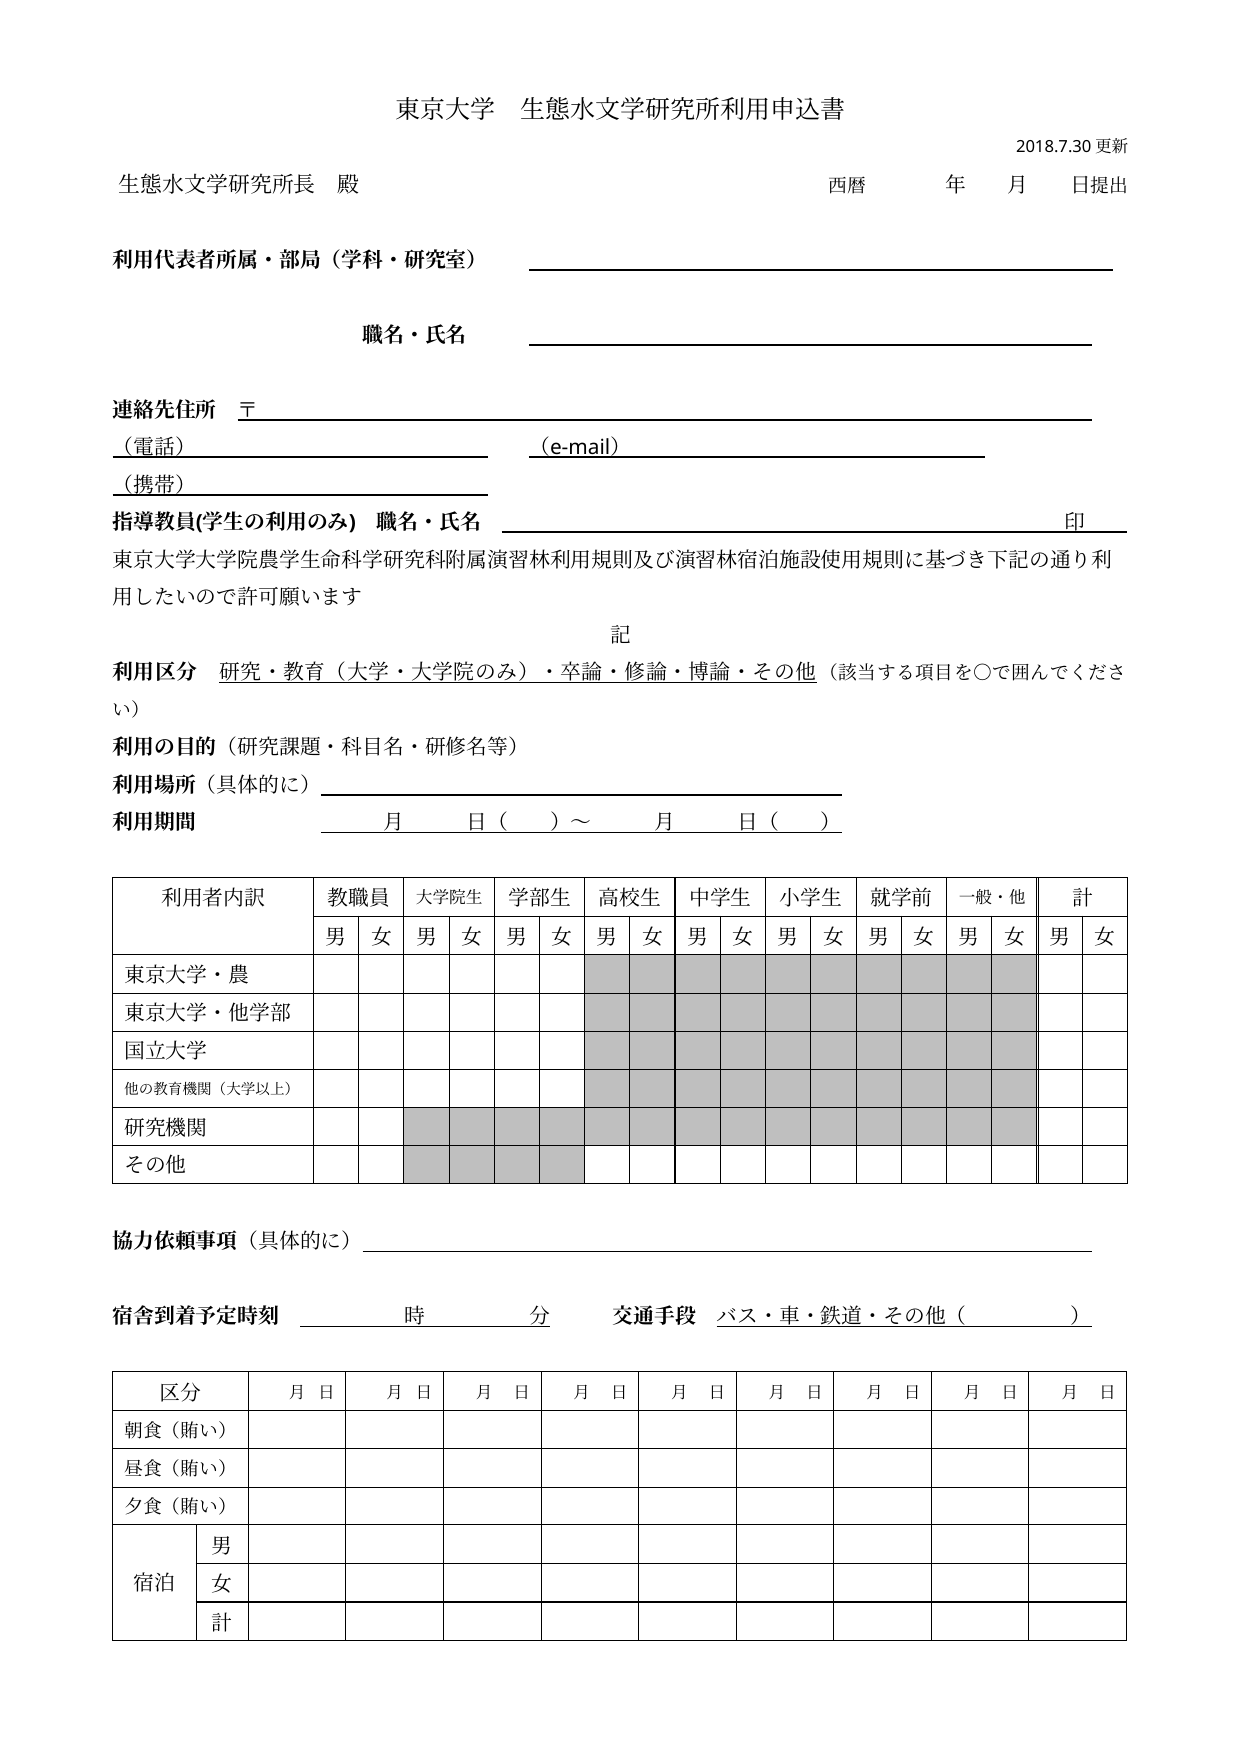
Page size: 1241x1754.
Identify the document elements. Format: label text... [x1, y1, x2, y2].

table_header 就学前 [857, 878, 946, 916]
table_cell [947, 1070, 991, 1107]
table_cell [495, 1070, 539, 1107]
table_cell [1029, 1449, 1126, 1486]
table_cell [540, 1108, 584, 1145]
table_cell [450, 1146, 494, 1183]
table_cell [639, 1525, 736, 1563]
table_cell [1083, 955, 1127, 993]
table_cell [639, 1564, 736, 1601]
table_cell [857, 1108, 901, 1145]
table_cell [1029, 1411, 1126, 1448]
table_cell [1083, 1032, 1127, 1069]
table_cell [542, 1488, 638, 1524]
table_cell [444, 1449, 541, 1486]
table_cell 男 [585, 917, 629, 954]
table_cell [737, 1564, 833, 1601]
table_cell [1039, 1070, 1082, 1107]
table_cell 男 [1039, 917, 1082, 954]
table_cell [450, 1070, 494, 1107]
table_cell [1083, 1146, 1127, 1183]
table_cell [857, 955, 901, 993]
subtitle 記 [112, 614, 1128, 652]
table_header 月 日 [1029, 1372, 1126, 1410]
table_cell [249, 1411, 345, 1448]
table_cell [249, 1525, 345, 1563]
table_cell 女 [721, 917, 765, 954]
table_header 計 [1039, 878, 1127, 916]
table_cell [947, 1108, 991, 1145]
table_header 大学院生 [404, 878, 494, 916]
table_header 高校生 [585, 878, 674, 916]
table_cell [639, 1603, 736, 1640]
table_cell [1029, 1525, 1126, 1563]
table_cell [314, 1032, 358, 1069]
text 生態水文学研究所長 殿 西暦 年 月 日提出 [112, 164, 1128, 202]
table_cell [585, 1032, 629, 1069]
table_cell [834, 1525, 931, 1563]
table_cell 朝食（賄い） [113, 1411, 248, 1448]
table_cell [404, 994, 449, 1031]
table_cell [585, 994, 629, 1031]
table_cell [450, 1032, 494, 1069]
table_cell [314, 955, 358, 993]
table_cell [1039, 1146, 1082, 1183]
table_cell 男 [314, 917, 358, 954]
table_cell [346, 1564, 443, 1601]
table_cell 男 [197, 1525, 248, 1563]
table_cell 計 [197, 1603, 248, 1640]
table_cell [1083, 1070, 1127, 1107]
table_cell [811, 994, 856, 1031]
table_cell [737, 1449, 833, 1486]
table_cell 男 [404, 917, 449, 954]
table_cell [444, 1603, 541, 1640]
table_cell 夕食（賄い） [113, 1488, 248, 1524]
table_header 月 日 [542, 1372, 638, 1410]
table_cell 宿泊 [113, 1525, 196, 1640]
table_cell [721, 994, 765, 1031]
table_cell [359, 994, 403, 1031]
table_cell [249, 1564, 345, 1601]
table_cell [932, 1564, 1028, 1601]
table_cell [1029, 1564, 1126, 1601]
table_header 小学生 [766, 878, 856, 916]
text 宿舎到着予定時刻 時 分 交通手段 バス・車・鉄道・その他（ ） [112, 1296, 1128, 1334]
table_cell [630, 1108, 674, 1145]
table_cell [947, 994, 991, 1031]
table_header 区分 [113, 1372, 248, 1410]
table_header 月 日 [639, 1372, 736, 1410]
table_cell [346, 1488, 443, 1524]
table_cell [737, 1488, 833, 1524]
table_cell 他の教育機関（大学以上） [113, 1070, 313, 1107]
table_cell [404, 1070, 449, 1107]
table_cell [902, 1070, 946, 1107]
text 連絡先住所 〒 [112, 389, 1128, 427]
table_header 中学生 [676, 878, 765, 916]
table_cell 女 [197, 1564, 248, 1601]
table_cell [932, 1449, 1028, 1486]
table_cell [630, 1070, 674, 1107]
table_cell 女 [992, 917, 1036, 954]
table_cell 男 [947, 917, 991, 954]
table_cell [834, 1488, 931, 1524]
table_cell [902, 955, 946, 993]
table_cell [359, 1032, 403, 1069]
table_cell 国立大学 [113, 1032, 313, 1069]
table_cell [721, 1032, 765, 1069]
table_header 月 日 [249, 1372, 345, 1410]
table_cell [1083, 1108, 1127, 1145]
table_cell [540, 994, 584, 1031]
table_cell [676, 955, 720, 993]
text 協力依頼事項（具体的に） [112, 1221, 1128, 1259]
table_cell [542, 1449, 638, 1486]
table_cell [404, 1108, 449, 1145]
table_cell [346, 1411, 443, 1448]
table_cell [766, 1146, 810, 1183]
text 指導教員(学生の利用のみ) 職名・氏名 印 [112, 502, 1128, 539]
table_cell [932, 1603, 1028, 1640]
table_cell 研究機関 [113, 1108, 313, 1145]
table_cell 女 [540, 917, 584, 954]
table_cell その他 [113, 1146, 313, 1183]
table_cell [450, 955, 494, 993]
table_cell [1039, 955, 1082, 993]
table_cell [314, 1146, 358, 1183]
table_cell [947, 1032, 991, 1069]
table_cell [811, 1070, 856, 1107]
table_cell [1083, 994, 1127, 1031]
table_cell 女 [811, 917, 856, 954]
table_cell [444, 1525, 541, 1563]
table_cell [992, 994, 1036, 1031]
table_cell [766, 1108, 810, 1145]
text 職名・氏名 [112, 314, 1128, 352]
text （携帯） [112, 464, 1128, 502]
table_cell [902, 1146, 946, 1183]
table_cell [721, 1070, 765, 1107]
text 利用の目的（研究課題・科目名・研修名等） [112, 727, 1128, 764]
table_cell [676, 1032, 720, 1069]
table_cell [676, 1070, 720, 1107]
table_cell [444, 1564, 541, 1601]
table_cell [585, 1070, 629, 1107]
table_cell [766, 1032, 810, 1069]
table_cell [495, 1032, 539, 1069]
table_cell 男 [495, 917, 539, 954]
table_cell [1029, 1488, 1126, 1524]
table_cell [902, 994, 946, 1031]
table_cell [404, 1032, 449, 1069]
table_cell [585, 955, 629, 993]
table_cell 男 [676, 917, 720, 954]
table_cell [495, 1108, 539, 1145]
table_cell [639, 1488, 736, 1524]
table_cell [766, 994, 810, 1031]
table_header 月 日 [346, 1372, 443, 1410]
table_cell [811, 1108, 856, 1145]
table_cell 女 [359, 917, 403, 954]
table_cell [346, 1449, 443, 1486]
table_cell [811, 1032, 856, 1069]
table_cell [932, 1411, 1028, 1448]
table_cell [540, 1032, 584, 1069]
table_cell [737, 1603, 833, 1640]
table_cell [737, 1411, 833, 1448]
text 利用期間 月 日（ ）～ 月 日（ ） [112, 802, 1128, 839]
table_cell [902, 1032, 946, 1069]
table_cell [834, 1603, 931, 1640]
table_header 月 日 [737, 1372, 833, 1410]
table_cell [932, 1525, 1028, 1563]
table_header 月 日 [834, 1372, 931, 1410]
table_cell [811, 1146, 856, 1183]
table_cell [444, 1411, 541, 1448]
table_header 利用者内訳 [113, 878, 313, 954]
table_cell [857, 1032, 901, 1069]
table_cell [947, 955, 991, 993]
table_cell 東京大学・農 [113, 955, 313, 993]
table_cell [1029, 1603, 1126, 1640]
table_cell [1039, 1032, 1082, 1069]
table_cell [992, 1108, 1036, 1145]
table_cell [811, 955, 856, 993]
table_cell 女 [630, 917, 674, 954]
table_cell [450, 994, 494, 1031]
table_cell [540, 955, 584, 993]
table_cell [992, 1146, 1036, 1183]
table_cell [857, 994, 901, 1031]
table_cell [857, 1146, 901, 1183]
table_cell [1039, 994, 1082, 1031]
table_cell [630, 955, 674, 993]
table_cell [314, 1070, 358, 1107]
table_cell [676, 1146, 720, 1183]
table_cell [404, 1146, 449, 1183]
table_cell [834, 1449, 931, 1486]
table_cell [359, 955, 403, 993]
table_cell [249, 1488, 345, 1524]
table_cell [902, 1108, 946, 1145]
table_cell [766, 955, 810, 993]
table_cell [676, 994, 720, 1031]
table_cell [630, 994, 674, 1031]
table_cell [857, 1070, 901, 1107]
table_cell [314, 1108, 358, 1145]
table_cell [314, 994, 358, 1031]
table_cell 男 [857, 917, 901, 954]
table_cell [585, 1108, 629, 1145]
table_header 学部生 [495, 878, 584, 916]
table_cell [992, 955, 1036, 993]
table_cell 女 [1083, 917, 1127, 954]
table_cell [540, 1146, 584, 1183]
table_cell 東京大学・他学部 [113, 994, 313, 1031]
table_cell [359, 1070, 403, 1107]
table_cell [630, 1032, 674, 1069]
table_cell [450, 1108, 494, 1145]
table_cell [932, 1488, 1028, 1524]
table_cell [444, 1488, 541, 1524]
text 利用区分 研究・教育（大学・大学院のみ）・卒論・修論・博論・その他（該当する項目を○で囲んでください） [112, 652, 1128, 727]
table_cell [585, 1146, 629, 1183]
text （電話） （e-mail） [112, 427, 1128, 464]
table_cell [721, 1146, 765, 1183]
table_cell [542, 1411, 638, 1448]
table_cell [947, 1146, 991, 1183]
table_cell 男 [766, 917, 810, 954]
table_header 月 日 [932, 1372, 1028, 1410]
text 2018.7.30更新 [112, 127, 1128, 164]
text 利用場所（具体的に） [112, 764, 1128, 802]
text 利用代表者所属・部局（学科・研究室） [112, 239, 1128, 277]
table_cell [249, 1603, 345, 1640]
table_header 教職員 [314, 878, 403, 916]
table_cell [359, 1146, 403, 1183]
table_cell [834, 1564, 931, 1601]
table_cell 女 [902, 917, 946, 954]
table_cell [676, 1108, 720, 1145]
table_cell [495, 1146, 539, 1183]
table_cell [359, 1108, 403, 1145]
table_cell [737, 1525, 833, 1563]
table_cell [639, 1411, 736, 1448]
table_header 一般・他 [947, 878, 1036, 916]
table_cell [542, 1564, 638, 1601]
table_cell [404, 955, 449, 993]
table_cell [542, 1603, 638, 1640]
table_cell [495, 955, 539, 993]
text 東京大学大学院農学生命科学研究科附属演習林利用規則及び演習林宿泊施設使用規則に基づき下記の通り利用したいので許可願います [112, 539, 1128, 614]
table_cell [639, 1449, 736, 1486]
table_cell [630, 1146, 674, 1183]
table_cell [992, 1032, 1036, 1069]
table_cell [495, 994, 539, 1031]
table_cell [346, 1603, 443, 1640]
table_cell [542, 1525, 638, 1563]
table_cell 女 [450, 917, 494, 954]
table_cell [1039, 1108, 1082, 1145]
table_header 月 日 [444, 1372, 541, 1410]
table_cell 昼食（賄い） [113, 1449, 248, 1486]
table_cell [540, 1070, 584, 1107]
table_cell [992, 1070, 1036, 1107]
table_cell [249, 1449, 345, 1486]
text 東京大学 生態水文学研究所利用申込書 [112, 89, 1128, 127]
table_cell [346, 1525, 443, 1563]
table_cell [834, 1411, 931, 1448]
table_cell [721, 955, 765, 993]
table_cell [721, 1108, 765, 1145]
table_cell [766, 1070, 810, 1107]
